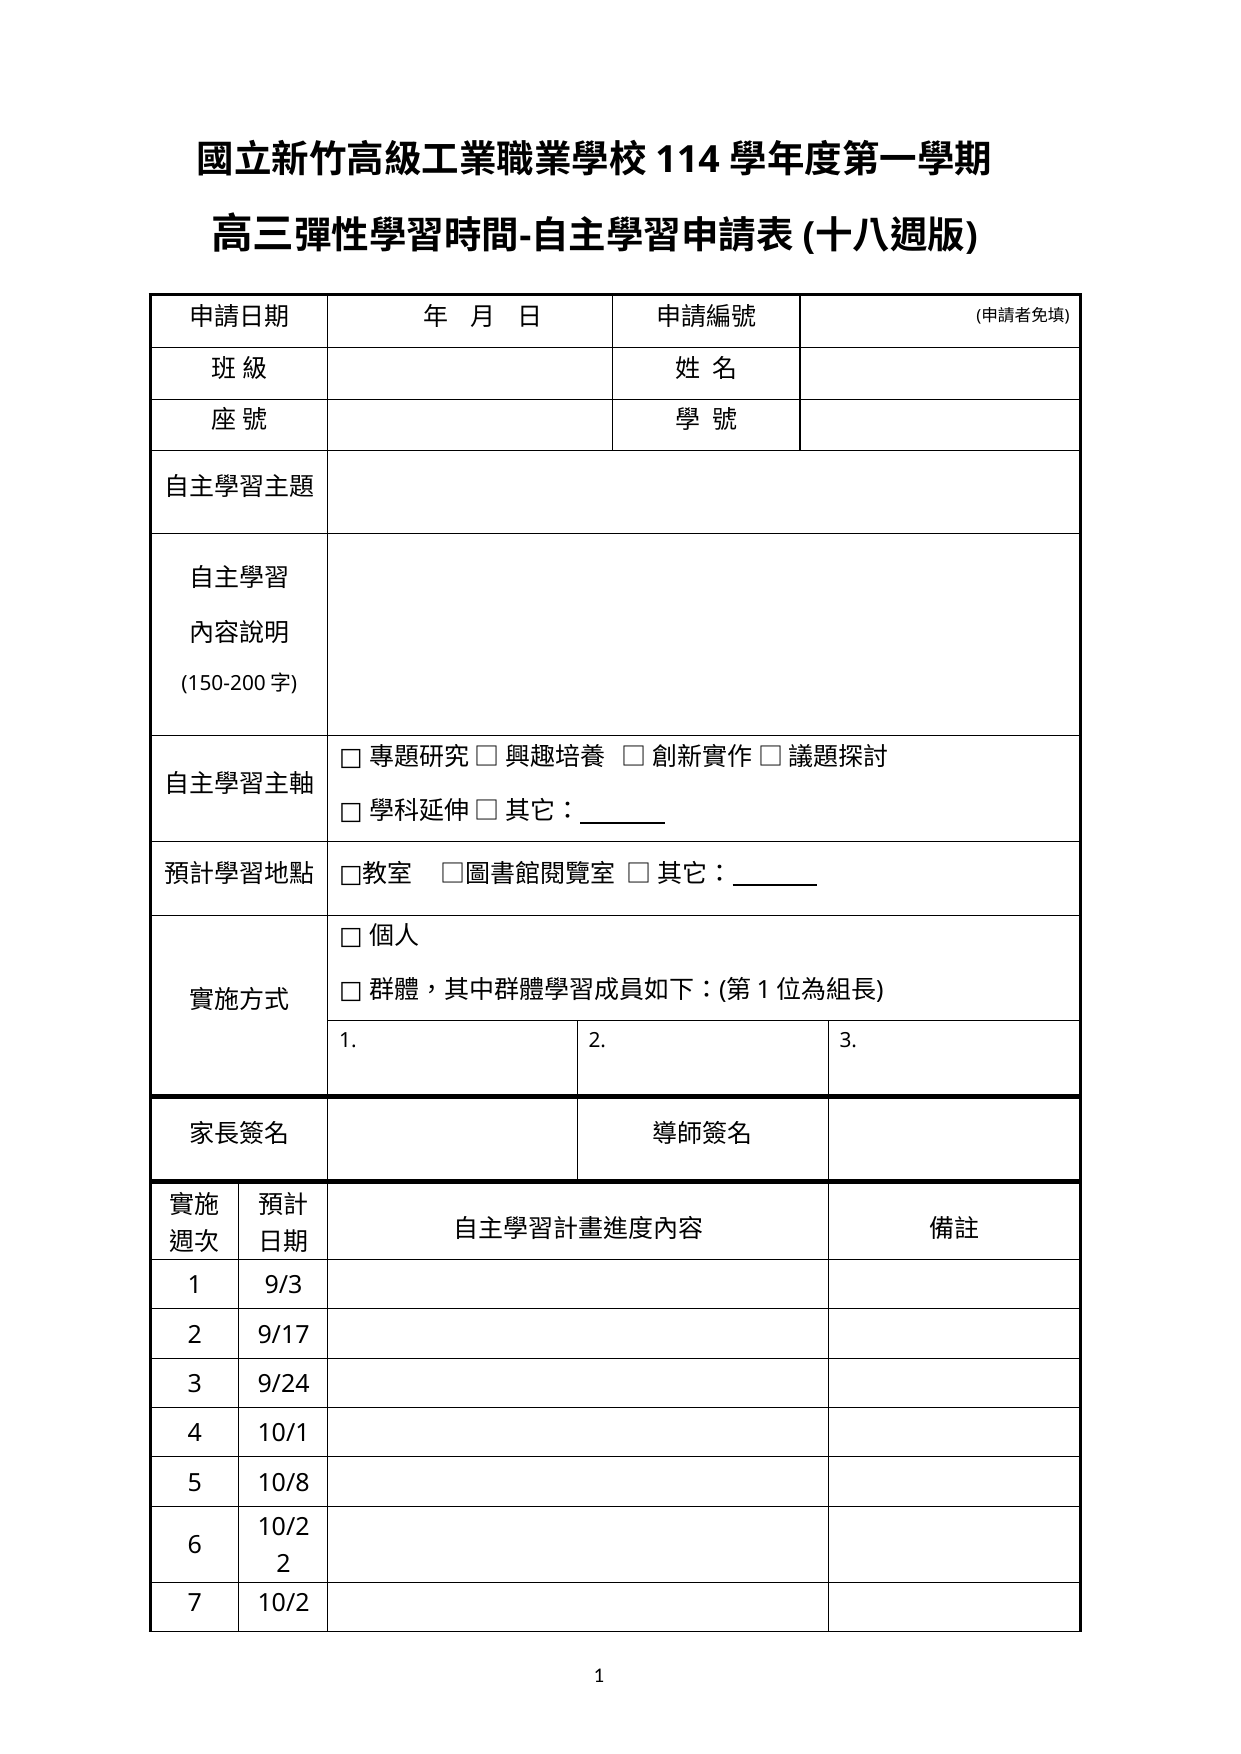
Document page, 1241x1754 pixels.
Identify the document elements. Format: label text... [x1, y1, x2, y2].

table_cell 10/1 [239, 1408, 327, 1456]
table_cell [801, 400, 1079, 450]
table_cell 家長簽名 [152, 1099, 327, 1179]
table_cell 座 號 [152, 400, 327, 450]
table_cell 10/8 [239, 1457, 327, 1506]
table_cell [829, 1583, 1079, 1631]
table_cell 3. [829, 1021, 1079, 1094]
text 高三彈性學習時間-自主學習申請表 (十八週版) [1, 193, 1122, 268]
table_cell [829, 1309, 1079, 1357]
table_header 年 月 日 [328, 296, 612, 347]
table_cell [328, 451, 1079, 533]
table_cell 自主學習計畫進度內容 [328, 1184, 828, 1259]
table_cell □ 個人 □ 群體，其中群體學習成員如下：(第1位為組長) [328, 916, 1079, 1020]
table_cell [328, 1099, 577, 1179]
table_cell 2 [152, 1309, 238, 1357]
table_cell 班 級 [152, 348, 327, 398]
table_cell □ 專題研究 □ 興趣培養 □ 創新實作 □ 議題探討 □ 學科延伸 □ 其它： [328, 736, 1079, 841]
table_cell [829, 1507, 1079, 1582]
table_cell [328, 534, 1079, 735]
table_cell [328, 400, 612, 450]
table_cell 10/29 [239, 1583, 327, 1631]
table_cell [328, 1260, 828, 1308]
table_cell 實施方式 [152, 916, 327, 1094]
table_cell 1. [328, 1021, 577, 1094]
table_cell 實施週次 [152, 1184, 238, 1259]
table_cell 備註 [829, 1184, 1079, 1259]
table_cell 自主學習 內容說明 (150-200字) [152, 534, 327, 735]
table_cell [829, 1099, 1079, 1179]
table_cell 自主學習主題 [152, 451, 327, 533]
text 國立新竹高級工業職業學校 114 學年度第一學期 [1, 118, 1187, 193]
table_cell 3 [152, 1359, 238, 1407]
table_cell □教室 □圖書館閱覽室 □ 其它： [328, 842, 1079, 914]
table_header 申請編號 [613, 296, 799, 347]
table_cell 導師簽名 [578, 1099, 828, 1179]
table_cell [328, 1457, 828, 1506]
table_cell 10/22 [239, 1507, 327, 1582]
table_cell 5 [152, 1457, 238, 1506]
table_cell [829, 1260, 1079, 1308]
table_cell [328, 1408, 828, 1456]
table_cell 4 [152, 1408, 238, 1456]
table_cell 2. [578, 1021, 828, 1094]
table_cell [829, 1457, 1079, 1506]
table_cell [801, 348, 1079, 398]
table_header (申請者免填) [801, 296, 1079, 347]
table_cell [328, 1359, 828, 1407]
table_cell 9/3 [239, 1260, 327, 1308]
table_cell [328, 1583, 828, 1631]
table_cell [829, 1359, 1079, 1407]
table_cell 9/24 [239, 1359, 327, 1407]
table_cell 預計日期 [239, 1184, 327, 1259]
table_cell 7 [152, 1583, 238, 1631]
table_cell [328, 1507, 828, 1582]
table_header 申請日期 [152, 296, 327, 347]
table_cell 預計學習地點 [152, 842, 327, 914]
table_cell [829, 1408, 1079, 1456]
table_cell 6 [152, 1507, 238, 1582]
table_cell 姓 名 [613, 348, 799, 398]
table_cell 1 [152, 1260, 238, 1308]
table_cell 自主學習主軸 [152, 736, 327, 841]
table_cell [328, 348, 612, 398]
table_cell [328, 1309, 828, 1357]
table_cell 9/17 [239, 1309, 327, 1357]
table_cell 學 號 [613, 400, 799, 450]
